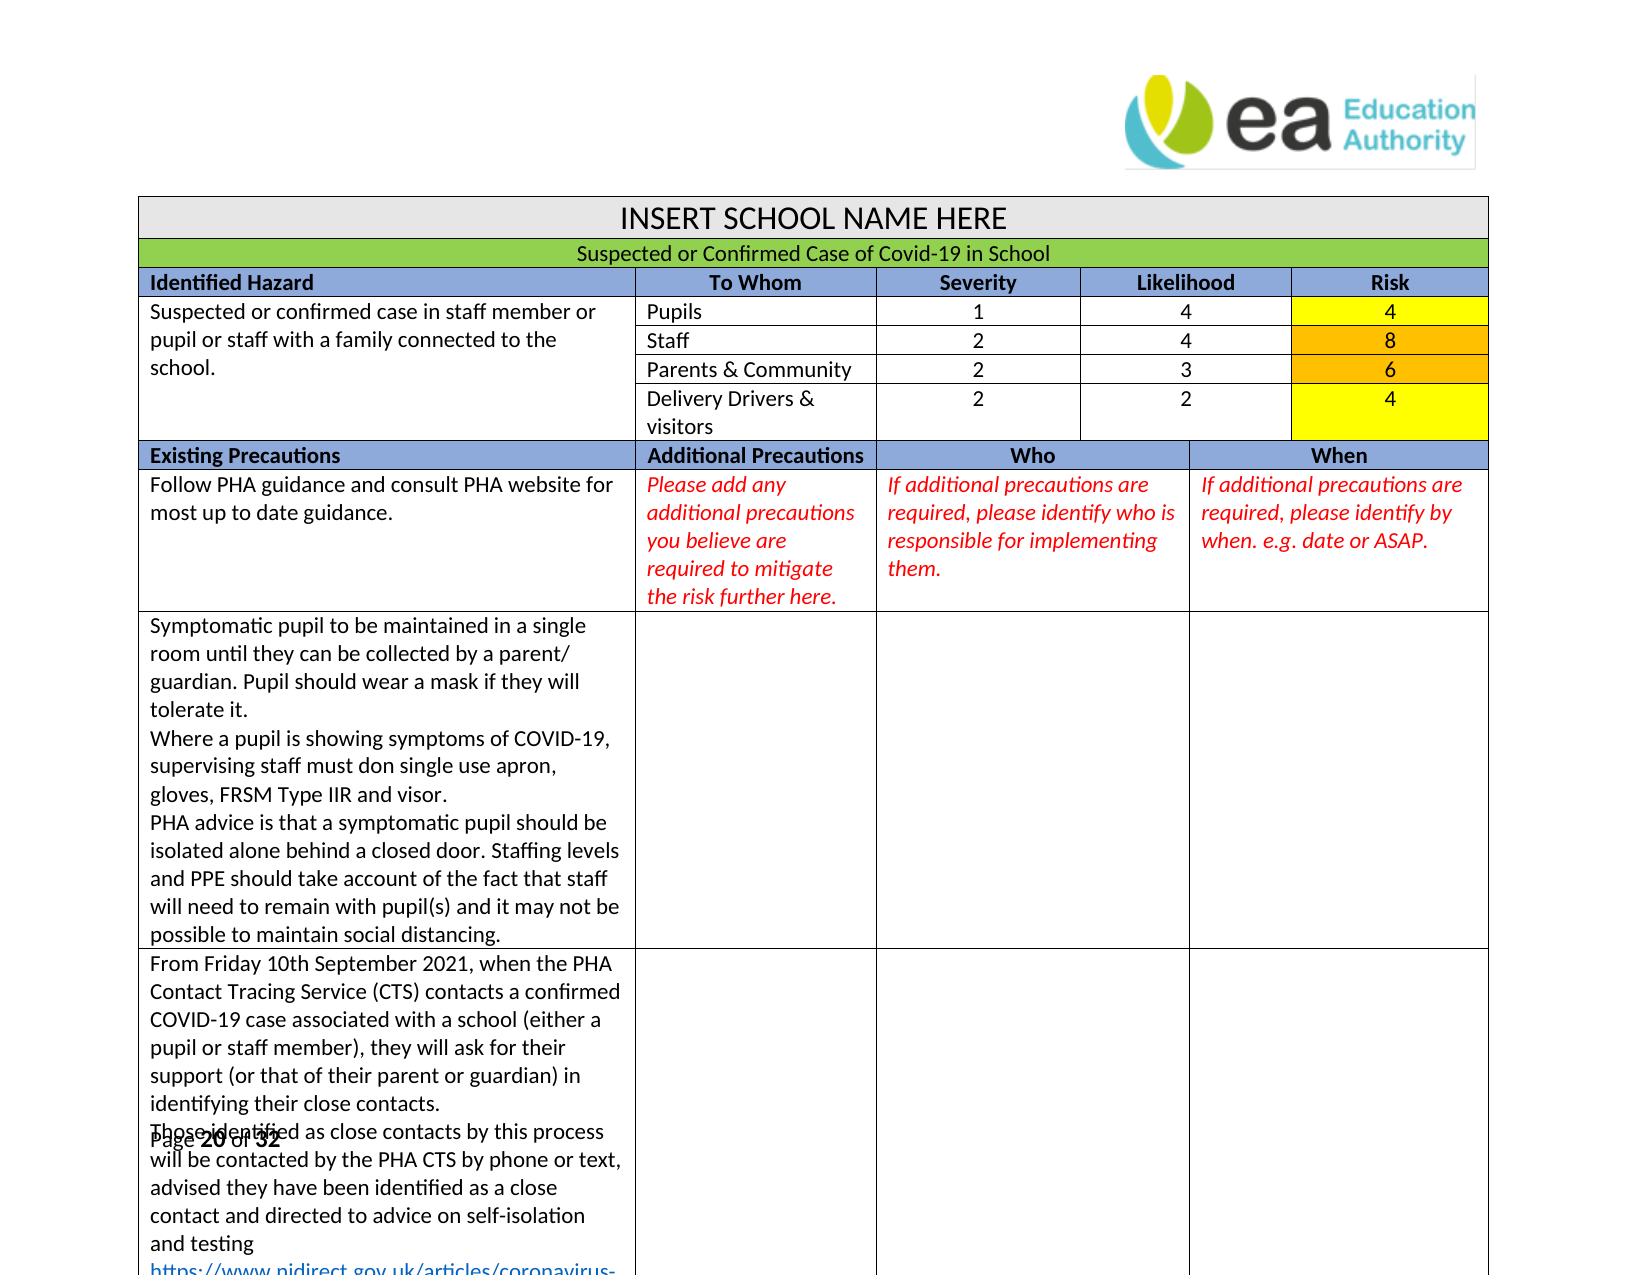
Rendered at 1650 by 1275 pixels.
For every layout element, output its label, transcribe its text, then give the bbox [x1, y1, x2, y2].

table_cell Likelihood [1081, 268, 1291, 296]
table_cell 2 [877, 326, 1080, 354]
table_cell 2 [877, 384, 1080, 440]
table_header [139, 0, 1489, 196]
table_cell INSERT SCHOOL NAME HERE [139, 197, 1488, 238]
table_cell Follow PHA guidance and consult PHA website for most up to date guidance. [139, 470, 635, 611]
table_cell Risk [1292, 268, 1488, 296]
table_cell 4 [1081, 326, 1291, 354]
table_cell Delivery Drivers & visitors [636, 384, 876, 440]
table_cell Existing Precautions [139, 441, 635, 469]
table_cell Suspected or Confirmed Case of Covid-19 in School [139, 239, 1488, 267]
table_cell Symptomatic pupil to be maintained in a single room until they can be collected by a parent/ guardian. Pupil should wear a mask if they will tolerate it. Where a pupil is showing symptoms of COVID-19, supervising staff must don single use apron, gloves, FRSM Type IIR and visor. PHA advice is that a symptomatic pupil should be isolated alone behind a closed door. Staffing levels and PPE should take account of the fact that staff will need to remain with pupil(s) and it may not be possible to maintain social distancing. [139, 612, 635, 948]
table_cell Additional Precautions [636, 441, 876, 469]
table_cell Staff [636, 326, 876, 354]
table_cell To Whom [636, 268, 876, 296]
table_cell [877, 949, 1189, 1275]
table_cell [877, 612, 1189, 948]
table_cell Severity [877, 268, 1080, 296]
table_cell 8 [1292, 326, 1488, 354]
table_cell 4 [1081, 297, 1291, 325]
table_cell Parents & Community [636, 355, 876, 383]
table_cell 4 [1292, 384, 1488, 440]
table_cell If additional precautions are required, please identify by when. e.g. date or ASAP. [1190, 470, 1488, 611]
table_cell When [1190, 441, 1488, 469]
table_cell Pupils [636, 297, 876, 325]
table_cell From Friday 10th September 2021, when the PHA Contact Tracing Service (CTS) contacts a confirmed COVID-19 case associated with a school (either a pupil or staff member), they will ask for their support (or that of their parent or guardian) in identifying their close contacts. Those identified as close contacts by this process will be contacted by the PHA CTS by phone or text, advised they have been identified as a close contact and directed to advice on self-isolation and testing https://www.nidirect.gov.uk/articles/coronavirus-covid-19-self-isolating . Parents will be encouraged to inform the school of their child’s positive test or identification as a close contact as part of routine absence reporting. [139, 949, 635, 1275]
table_cell If additional precautions are required, please identify who is responsible for implementing them. [877, 470, 1189, 611]
table_cell [1190, 949, 1488, 1275]
table_cell 2 [877, 355, 1080, 383]
table_cell Who [877, 441, 1189, 469]
table_cell Suspected or confirmed case in staff member or pupil or staff with a family connected to the school. [139, 297, 635, 440]
table_cell 2 [1081, 384, 1291, 440]
table_cell 4 [1292, 297, 1488, 325]
table_cell 1 [877, 297, 1080, 325]
table_cell [1190, 612, 1488, 948]
table_cell 6 [1292, 355, 1488, 383]
table_cell [636, 612, 876, 948]
table_cell Identified Hazard [139, 268, 635, 296]
table_cell [636, 949, 876, 1275]
table_cell 3 [1081, 355, 1291, 383]
table_cell Please add any additional precautions you believe are required to mitigate the risk further here. [636, 470, 876, 611]
